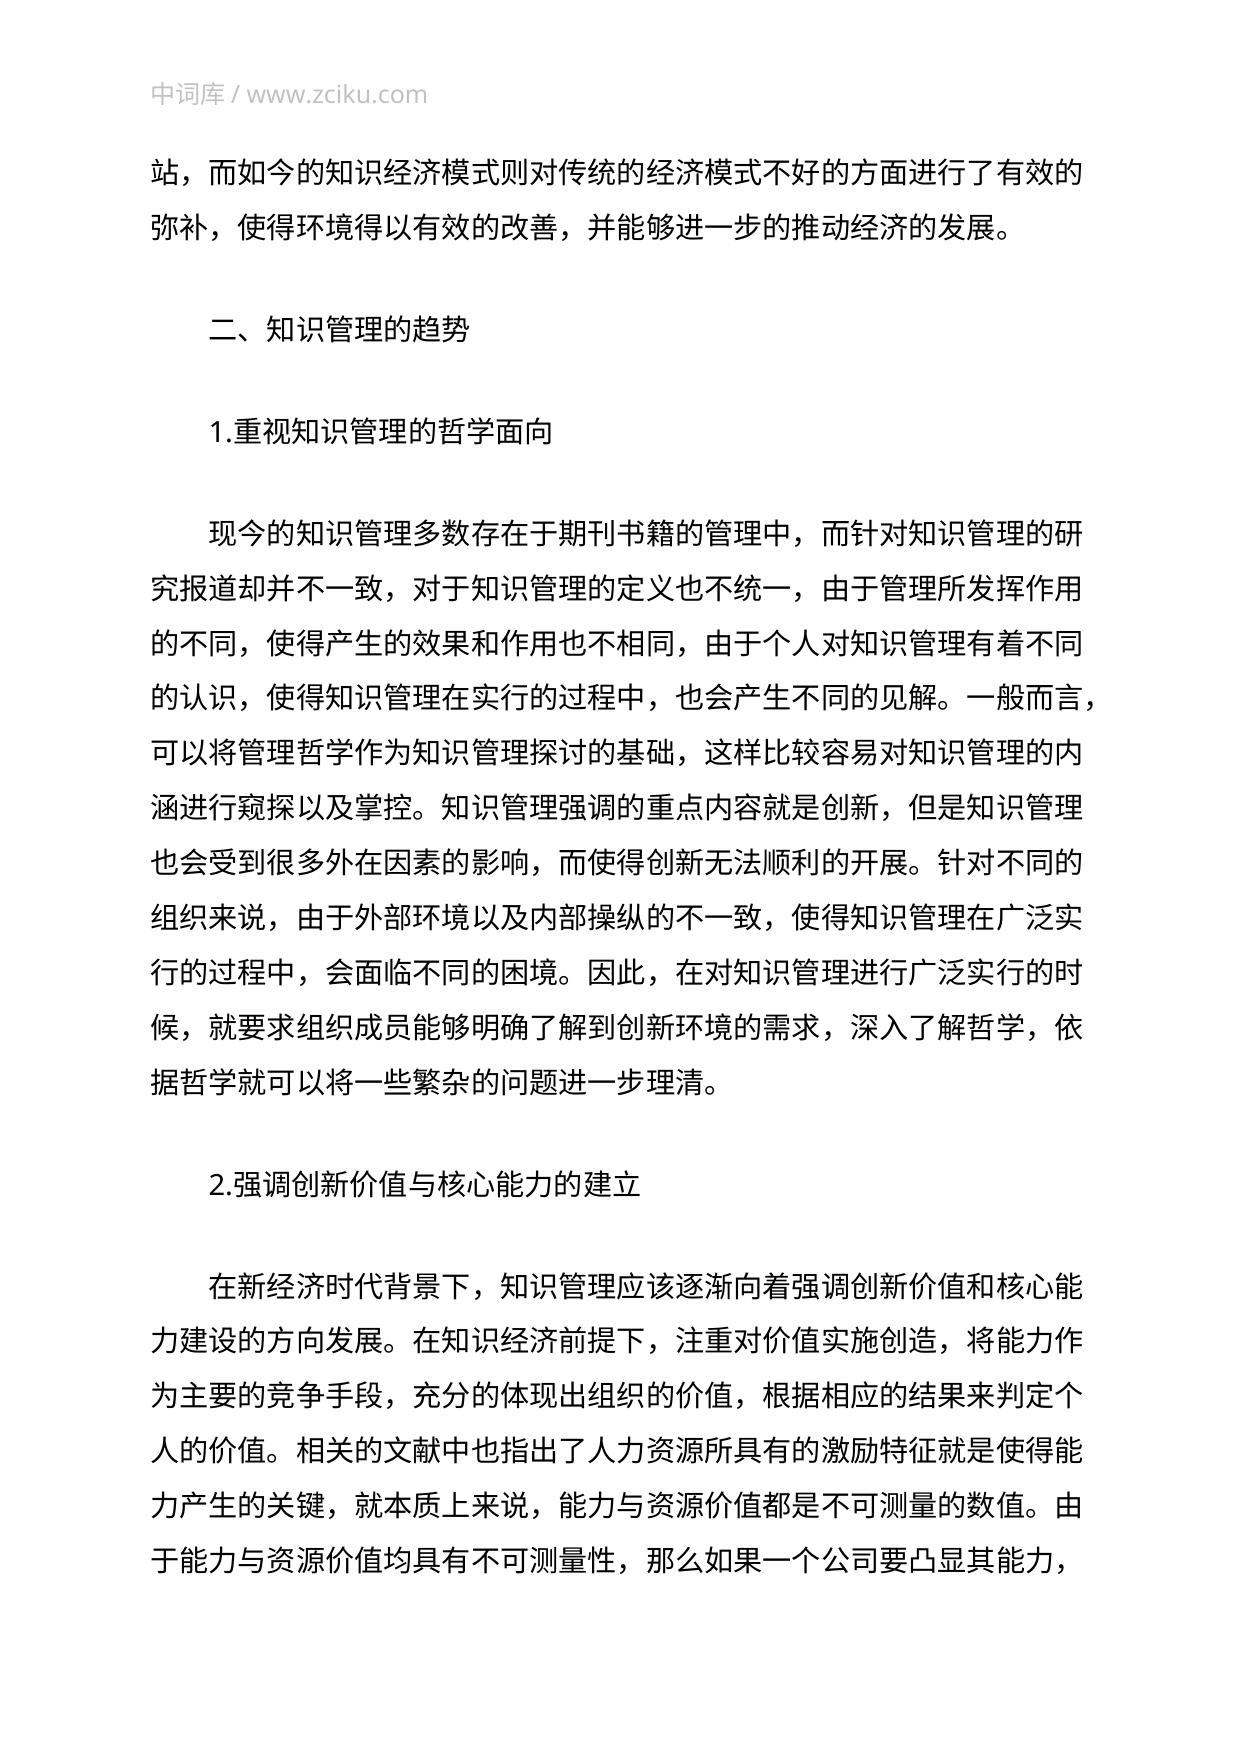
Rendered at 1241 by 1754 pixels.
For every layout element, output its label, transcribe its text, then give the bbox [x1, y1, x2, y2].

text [150, 150, 1090, 247]
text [150, 1263, 1090, 1580]
text 现今的知识管理多数存在于期刊书籍的管理中，而针对知识管理的研究报道却并不一致，对于知识管理的定义也不统一，由于管理所发挥作用的不同，使得产生的效果和作用也不相同，由于个人对知识管理有着不同的认识，使得知识管理在实行的过程中，也会产生不同的见解。一般而言，可以将管理哲学作为知识管理探讨的基础，这样比较容易对知识管理的内涵进行窥探以及掌控。知识管理强调的重点内容就是创新，但是知识管理也会受到很多外在因素的影响，而使得创新无法顺利的开展。针对不同的组织来说，由于外部环境以及内部操纵的不一致，使得知识管理在广泛实行的过程中，会面临不同的困境。因此，在对知识管理进行广泛实行的时候，就要求组织成员能够明确了解到创新环境的需求，深入了解哲学，依据哲学就可以将一些繁杂的问题进一步理清。 [150, 510, 1090, 1102]
text 二、知识管理的趋势 [150, 307, 1090, 349]
text 1.重视知识管理的哲学面向 [150, 408, 1090, 451]
text 2.强调创新价值与核心能力的建立 [150, 1161, 1090, 1203]
